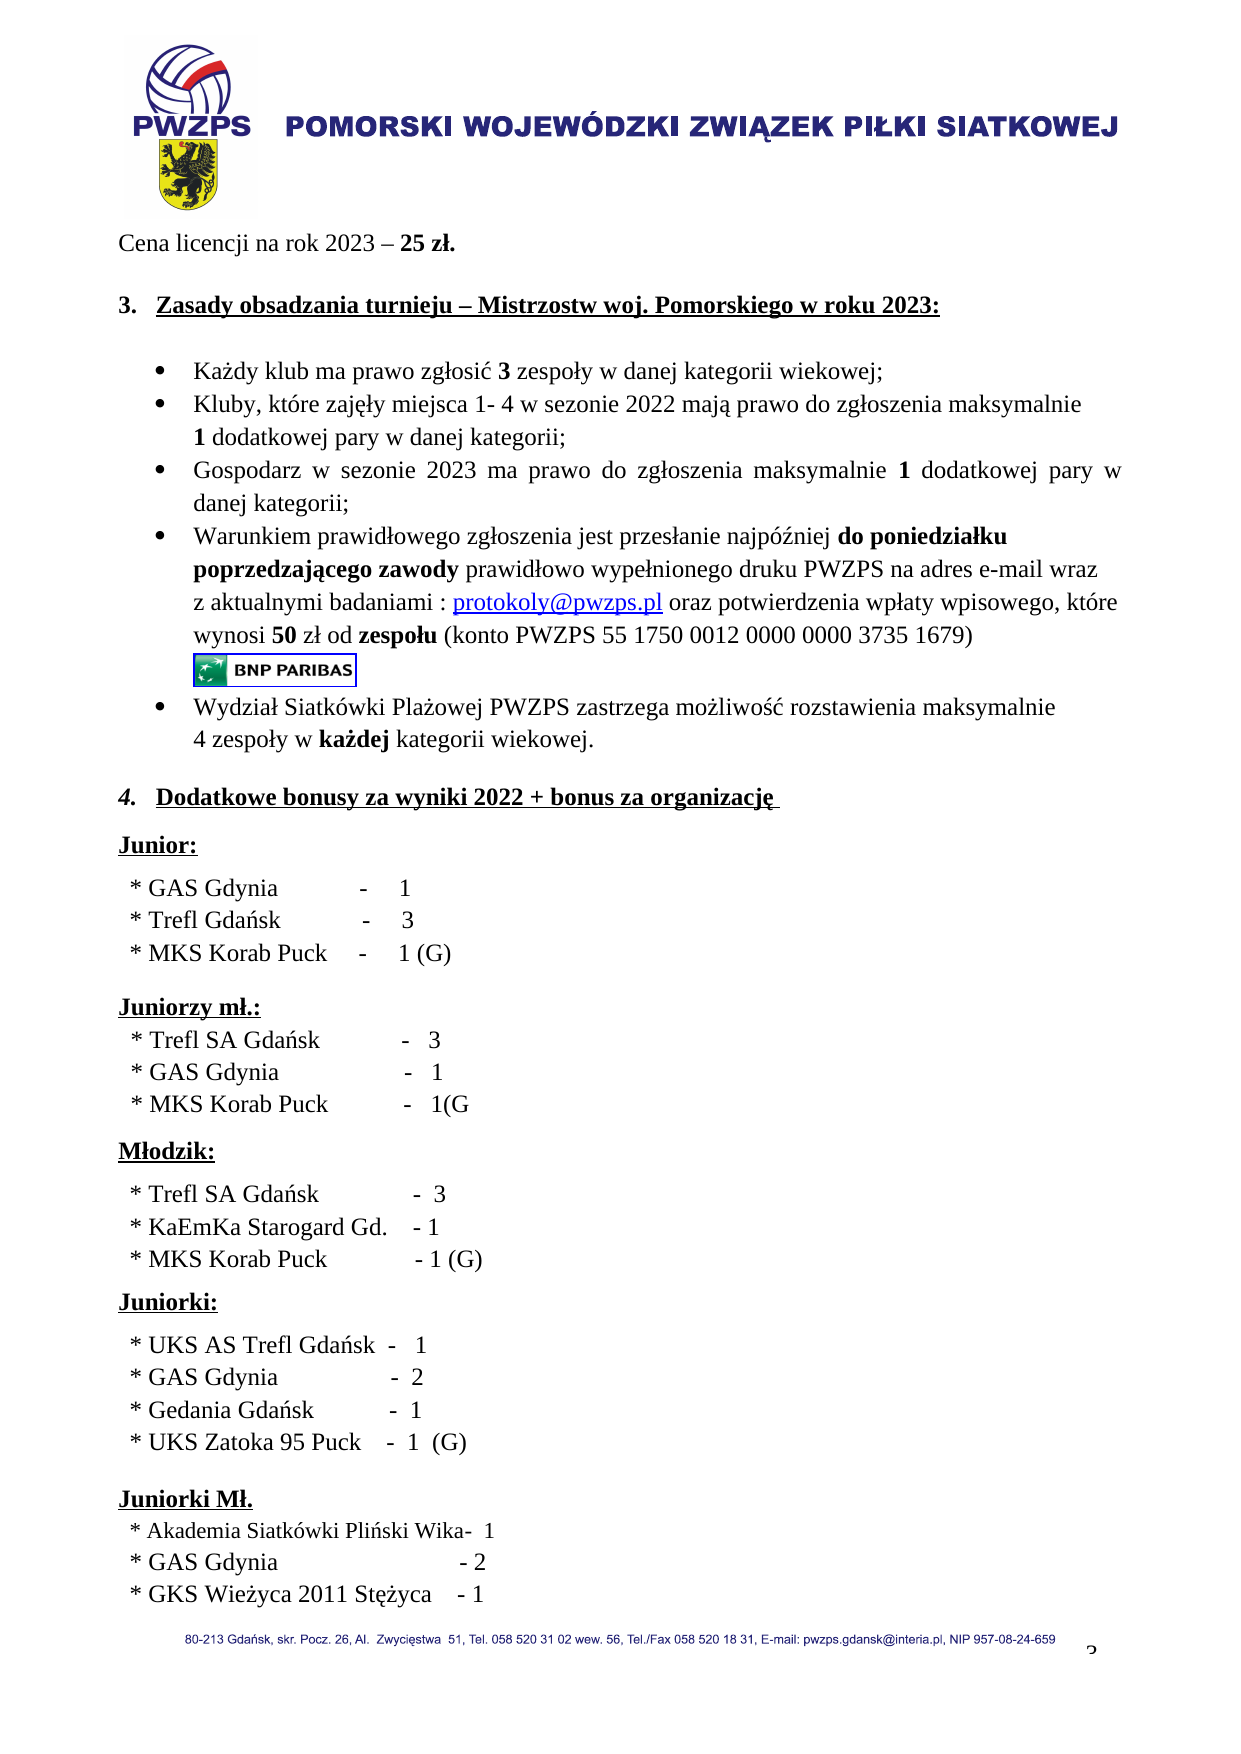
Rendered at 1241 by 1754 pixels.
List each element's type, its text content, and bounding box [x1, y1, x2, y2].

text Juniorki: [118, 1287, 1122, 1316]
text 1 dodatkowej pary w danej kategorii; [193, 422, 1122, 451]
table_header * Trefl SA Gdańsk - 3 [119, 1025, 792, 1057]
text Cena licencji na rok 2023 – 25 zł. [118, 224, 1122, 257]
table_cell * GKS Wieżyca 2011 Stężyca - 1 [118, 1579, 794, 1611]
text Juniorzy mł.: [118, 992, 1122, 1021]
text Junior: [118, 830, 1122, 859]
table_cell * GAS Gdynia - 2 [118, 1363, 794, 1395]
text Juniorki Mł. [118, 1484, 1122, 1512]
table_cell * Gedania Gdańsk - 1 [118, 1395, 794, 1427]
list Każdy klub ma prawo zgłosić 3 zespoły w danej kategorii wiekowej; [156, 356, 1122, 385]
list Warunkiem prawidłowego zgłoszenia jest przesłanie najpóźniej do poniedziałku poprzedzającego zawody prawidłowo wypełnionego druku PWZPS na adres e-mail wraz [156, 521, 1122, 583]
table_header * Trefl SA Gdańsk - 3 [118, 1179, 794, 1212]
table_cell * MKS Korab Puck - 1 (G) [118, 938, 794, 970]
table_header * GAS Gdynia - 1 [118, 873, 794, 905]
list Zasady obsadzania turnieju – Mistrzostw woj. Pomorskiego w roku 2023: [118, 290, 1122, 319]
list Dodatkowe bonusy za wyniki 2022 + bonus za organizację [118, 782, 1122, 811]
list Kluby, które zajęły miejsca 1- 4 w sezonie 2022 mają prawo do zgłoszenia maksymalnie [156, 389, 1122, 418]
table_cell * GAS Gdynia - 2 [118, 1547, 794, 1579]
table_cell * MKS Korab Puck - 1(G [119, 1090, 792, 1122]
picture [195, 655, 355, 686]
table_header * UKS AS Trefl Gdańsk - 1 [118, 1330, 794, 1362]
table_header * Akademia Siatkówki Pliński Wika- 1 [118, 1517, 794, 1547]
text 4 zespoły w każdej kategorii wiekowej. [193, 724, 1122, 753]
table_cell * GAS Gdynia - 1 [119, 1057, 792, 1089]
table_cell * Trefl Gdańsk - 3 [118, 905, 794, 938]
table_cell * KaEmKa Starogard Gd. - 1 [118, 1212, 794, 1244]
list Gospodarz w sezonie 2023 ma prawo do zgłoszenia maksymalnie 1 dodatkowej pary w danej kategorii; [156, 455, 1122, 517]
text Młodzik: [118, 1136, 1122, 1165]
list Wydział Siatkówki Plażowej PWZPS zastrzega możliwość rozstawienia maksymalnie [156, 692, 1122, 720]
table_cell * UKS Zatoka 95 Puck - 1 (G) [118, 1427, 794, 1456]
table_cell * MKS Korab Puck - 1 (G) [118, 1244, 794, 1276]
text z aktualnymi badaniami : protokoly@pwzps.pl oraz potwierdzenia wpłaty wpisowego, które wynosi 50 zł od zespołu (konto PWZPS 55 1750 0012 0000 0000 3735 1679) [193, 587, 1122, 687]
